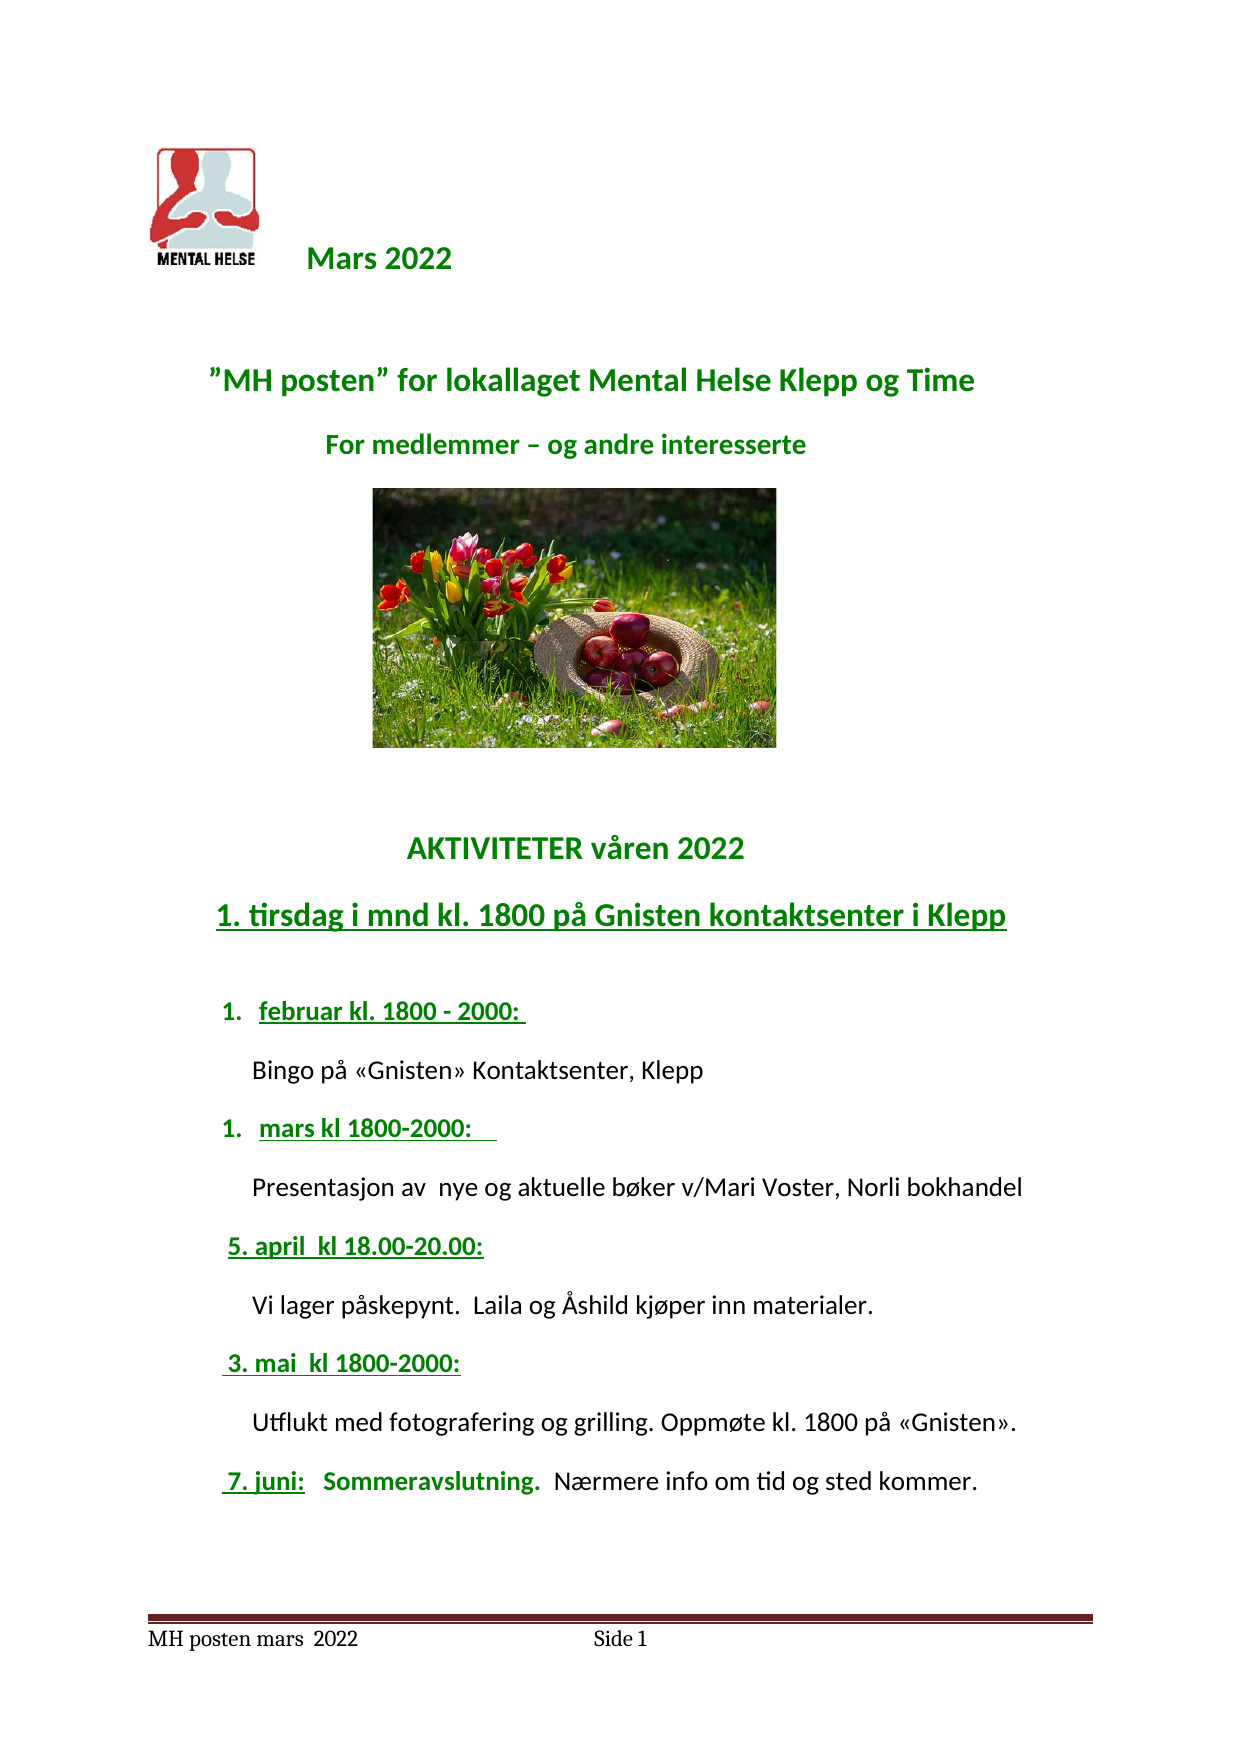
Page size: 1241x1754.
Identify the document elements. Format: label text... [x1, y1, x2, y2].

list februar kl. 1800 - 2000: [221, 994, 1093, 1027]
text 1. tirsdag i mnd kl. 1800 på Gnisten kontaktsenter i Klepp [148, 894, 1093, 935]
text 3. mai kl 1800-2000: [148, 1347, 1093, 1379]
list mars kl 1800-2000: [221, 1112, 1093, 1144]
text Utflukt med fotografering og grilling. Oppmøte kl. 1800 på «Gnisten». [148, 1405, 1093, 1438]
text Bingo på «Gnisten» Kontaktsenter, Klepp [148, 1053, 1093, 1086]
text 7. juni: Sommeravslutning. Nærmere info om tid og sted kommer. [148, 1464, 1093, 1497]
text ”MH posten” for lokallaget Mental Helse Klepp og Time [148, 359, 1093, 399]
picture [147, 147, 260, 270]
text Mars 2022 [148, 148, 1093, 278]
text Presentasjon av nye og aktuelle bøker v/Mari Voster, Norli bokhandel [221, 1170, 1093, 1203]
text Vi lager påskepynt. Laila og Åshild kjøper inn materialer. [148, 1288, 1093, 1321]
text 5. april kl 18.00-20.00: [148, 1229, 1093, 1262]
text For medlemmer – og andre interesserte [148, 426, 1093, 462]
picture [372, 488, 777, 748]
text AKTIVITETER våren 2022 [295, 827, 1093, 867]
